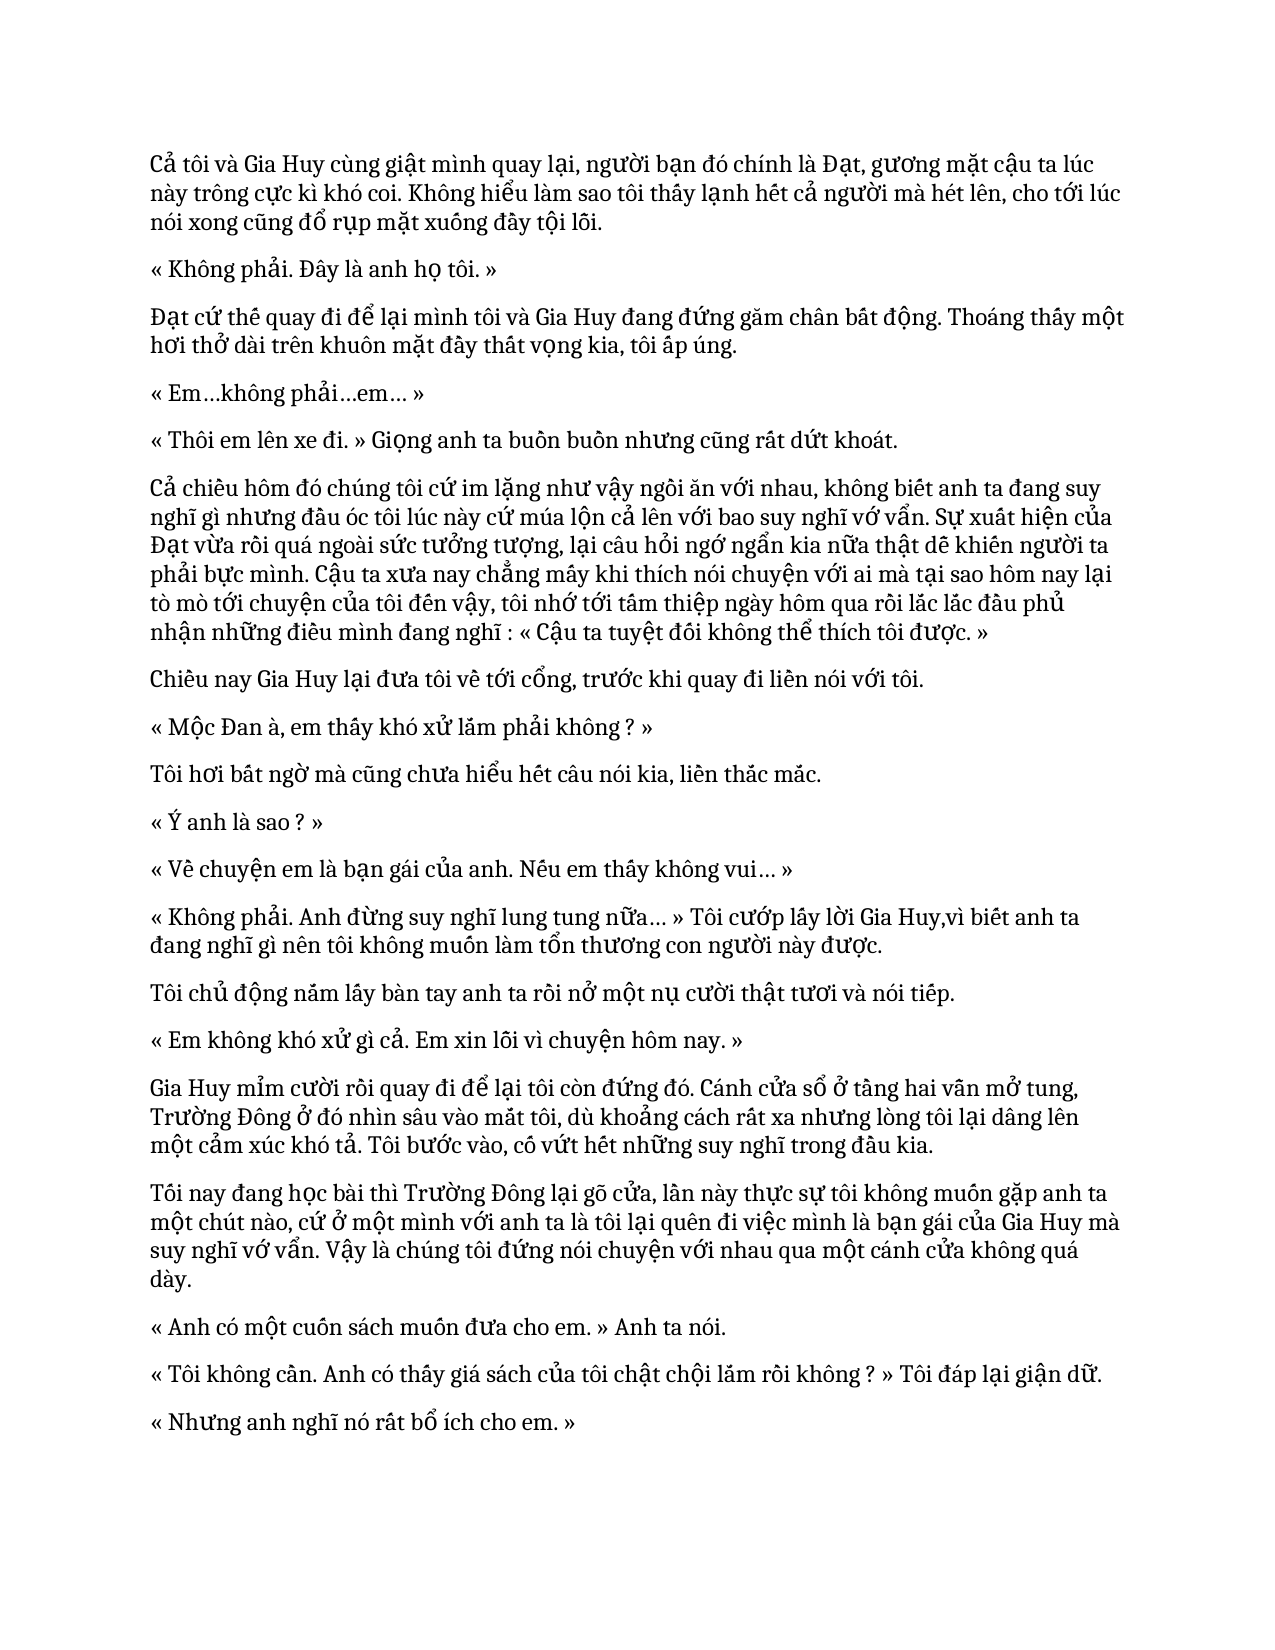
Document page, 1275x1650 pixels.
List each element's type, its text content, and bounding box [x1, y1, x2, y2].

text « Nhưng anh nghĩ nó rất bổ ích cho em. » [150, 1407, 1125, 1436]
text « Anh có một cuốn sách muốn đưa cho em. » Anh ta nói. [150, 1312, 1125, 1341]
text Cả chiều hôm đó chúng tôi cứ im lặng như vậy ngồi ăn với nhau, không biết anh ta đang suy nghĩ gì nhưng đầu óc tôi lúc này cứ múa lộn cả lên với bao suy nghĩ vớ vẩn. Sự xuất hiện của Đạt vừa rồi quá ngoài sức tưởng tượng, lại câu hỏi ngớ ngẩn kia nữa thật dễ khiến người ta phải bực mình. Cậu ta xưa nay chẳng mấy khi thích nói chuyện với ai mà tại sao hôm nay lại tò mò tới chuyện của tôi đến vậy, tôi nhớ tới tấm thiệp ngày hôm qua rồi lắc lắc đầu phủ nhận những điều mình đang nghĩ : « Cậu ta tuyệt đối không thể thích tôi được. » [150, 474, 1125, 646]
text Tối nay đang học bài thì Trường Đông lại gõ cửa, lần này thực sự tôi không muốn gặp anh ta một chút nào, cứ ở một mình với anh ta là tôi lại quên đi việc mình là bạn gái của Gia Huy mà suy nghĩ vớ vẩn. Vậy là chúng tôi đứng nói chuyện với nhau qua một cánh cửa không quá dày. [150, 1179, 1125, 1294]
text « Thôi em lên xe đi. » Giọng anh ta buồn buồn nhưng cũng rất dứt khoát. [150, 426, 1125, 455]
text « Không phải. Anh đừng suy nghĩ lung tung nữa… » Tôi cướp lấy lời Gia Huy,vì biết anh ta đang nghĩ gì nên tôi không muốn làm tổn thương con người này được. [150, 902, 1125, 960]
text Đạt cứ thế quay đi để lại mình tôi và Gia Huy đang đứng găm chân bất động. Thoáng thấy một hơi thở dài trên khuôn mặt đầy thất vọng kia, tôi ấp úng. [150, 302, 1125, 360]
text Cả tôi và Gia Huy cùng giật mình quay lại, người bạn đó chính là Đạt, gương mặt cậu ta lúc này trông cực kì khó coi. Không hiểu làm sao tôi thấy lạnh hết cả người mà hét lên, cho tới lúc nói xong cũng đổ rụp mặt xuống đầy tội lỗi. [150, 150, 1125, 236]
text Gia Huy mỉm cười rồi quay đi để lại tôi còn đứng đó. Cánh cửa sổ ở tầng hai vẫn mở tung, Trường Đông ở đó nhìn sâu vào mắt tôi, dù khoảng cách rất xa nhưng lòng tôi lại dâng lên một cảm xúc khó tả. Tôi bước vào, cố vứt hết những suy nghĩ trong đầu kia. [150, 1074, 1125, 1160]
text Chiều nay Gia Huy lại đưa tôi về tới cổng, trước khi quay đi liền nói với tôi. [150, 665, 1125, 694]
text « Tôi không cần. Anh có thấy giá sách của tôi chật chội lắm rồi không ? » Tôi đáp lại giận dữ. [150, 1360, 1125, 1389]
text Tôi chủ động nắm lấy bàn tay anh ta rồi nở một nụ cười thật tươi và nói tiếp. [150, 979, 1125, 1007]
text « Về chuyện em là bạn gái của anh. Nếu em thấy không vui… » [150, 855, 1125, 884]
text « Em…không phải…em… » [150, 379, 1125, 407]
text « Em không khó xử gì cả. Em xin lỗi vì chuyện hôm nay. » [150, 1026, 1125, 1055]
text « Mộc Đan à, em thấy khó xử lắm phải không ? » [150, 712, 1125, 741]
text « Không phải. Đây là anh họ tôi. » [150, 255, 1125, 284]
text « Ý anh là sao ? » [150, 807, 1125, 836]
text Tôi hơi bất ngờ mà cũng chưa hiểu hết câu nói kia, liền thắc mắc. [150, 760, 1125, 789]
